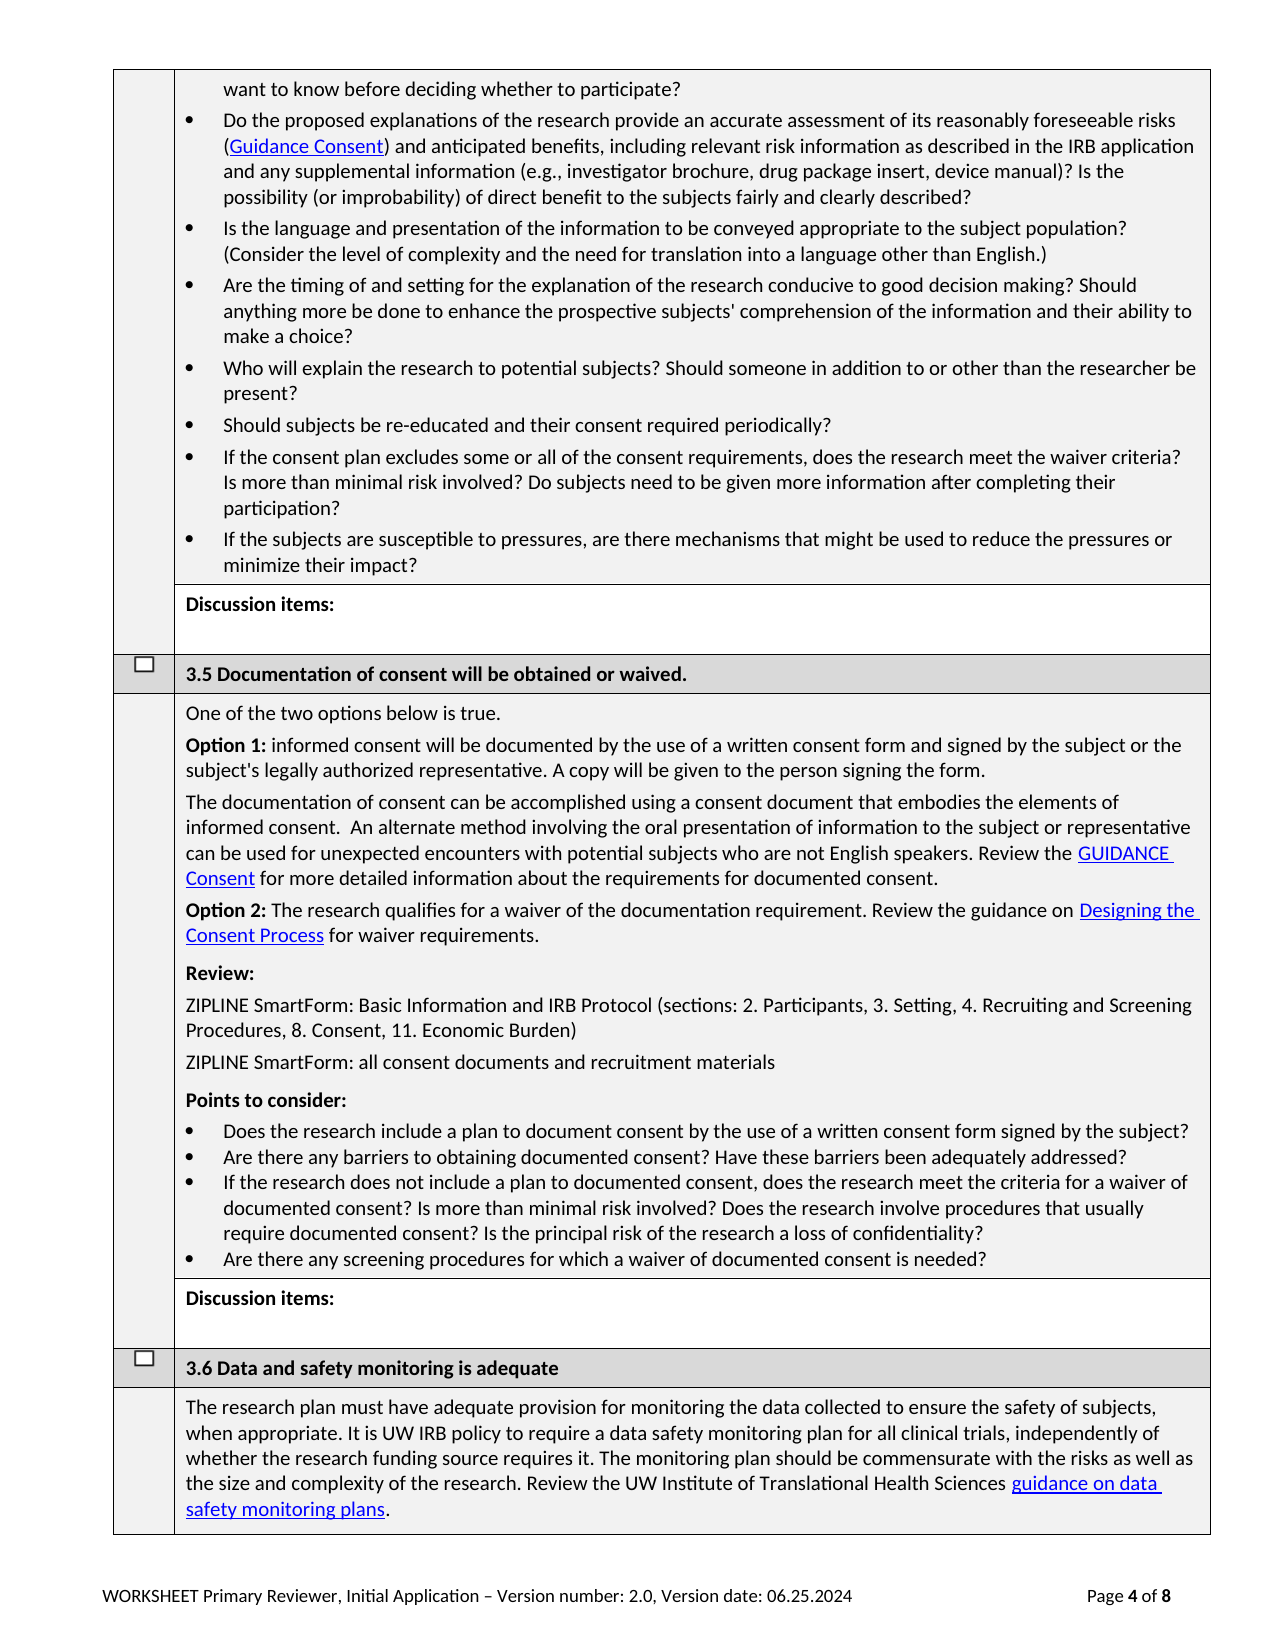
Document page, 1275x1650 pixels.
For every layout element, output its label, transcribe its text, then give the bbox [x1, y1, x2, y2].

table_cell [114, 70, 174, 654]
table_cell One of the two options below is true. Option 1: informed consent will be documented by the use of a written consent form and signed by the subject or the subject's legally authorized representative. A copy will be given to the person signing the form. The documentation of consent can be accomplished using a consent document that embodies the elements of informed consent. An alternate method involving the oral presentation of information to the subject or representative can be used for unexpected encounters with potential subjects who are not English speakers. Review the GUIDANCE Consent for more detailed information about the requirements for documented consent. Option 2: The research qualifies for a waiver of the documentation requirement. Review the guidance on Designing the Consent Process for waiver requirements. Review: ZIPLINE SmartForm: Basic Information and IRB Protocol (sections: 2. Participants, 3. Setting, 4. Recruiting and Screening Procedures, 8. Consent, 11. Economic Burden) ZIPLINE SmartForm: all consent documents and recruitment materials Points to consider: Does the research include a plan to document consent by the use of a written consent form signed by the subject? Are there any barriers to obtaining documented consent? Have these barriers been adequately addressed? If the research does not include a plan to documented consent, does the research meet the criteria for a waiver of documented consent? Is more than minimal risk involved? Does the research involve procedures that usually require documented consent? Is the principal risk of the research a loss of confidentiality? Are there any screening procedures for which a waiver of documented consent is needed? [175, 694, 1210, 1277]
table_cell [175, 1388, 1210, 1534]
picture [133, 1349, 155, 1368]
table_cell Discussion items: [175, 1279, 1210, 1348]
table_cell [114, 655, 174, 693]
table_cell 3.6 Data and safety monitoring is adequate [175, 1349, 1210, 1387]
table_cell [114, 694, 174, 1348]
table_cell 3.5 Documentation of consent will be obtained or waived. [175, 655, 1210, 693]
table_cell [114, 1388, 174, 1534]
picture [133, 655, 155, 674]
table_cell Discussion items: [175, 585, 1210, 654]
table_cell [114, 1349, 174, 1387]
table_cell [175, 70, 1210, 583]
